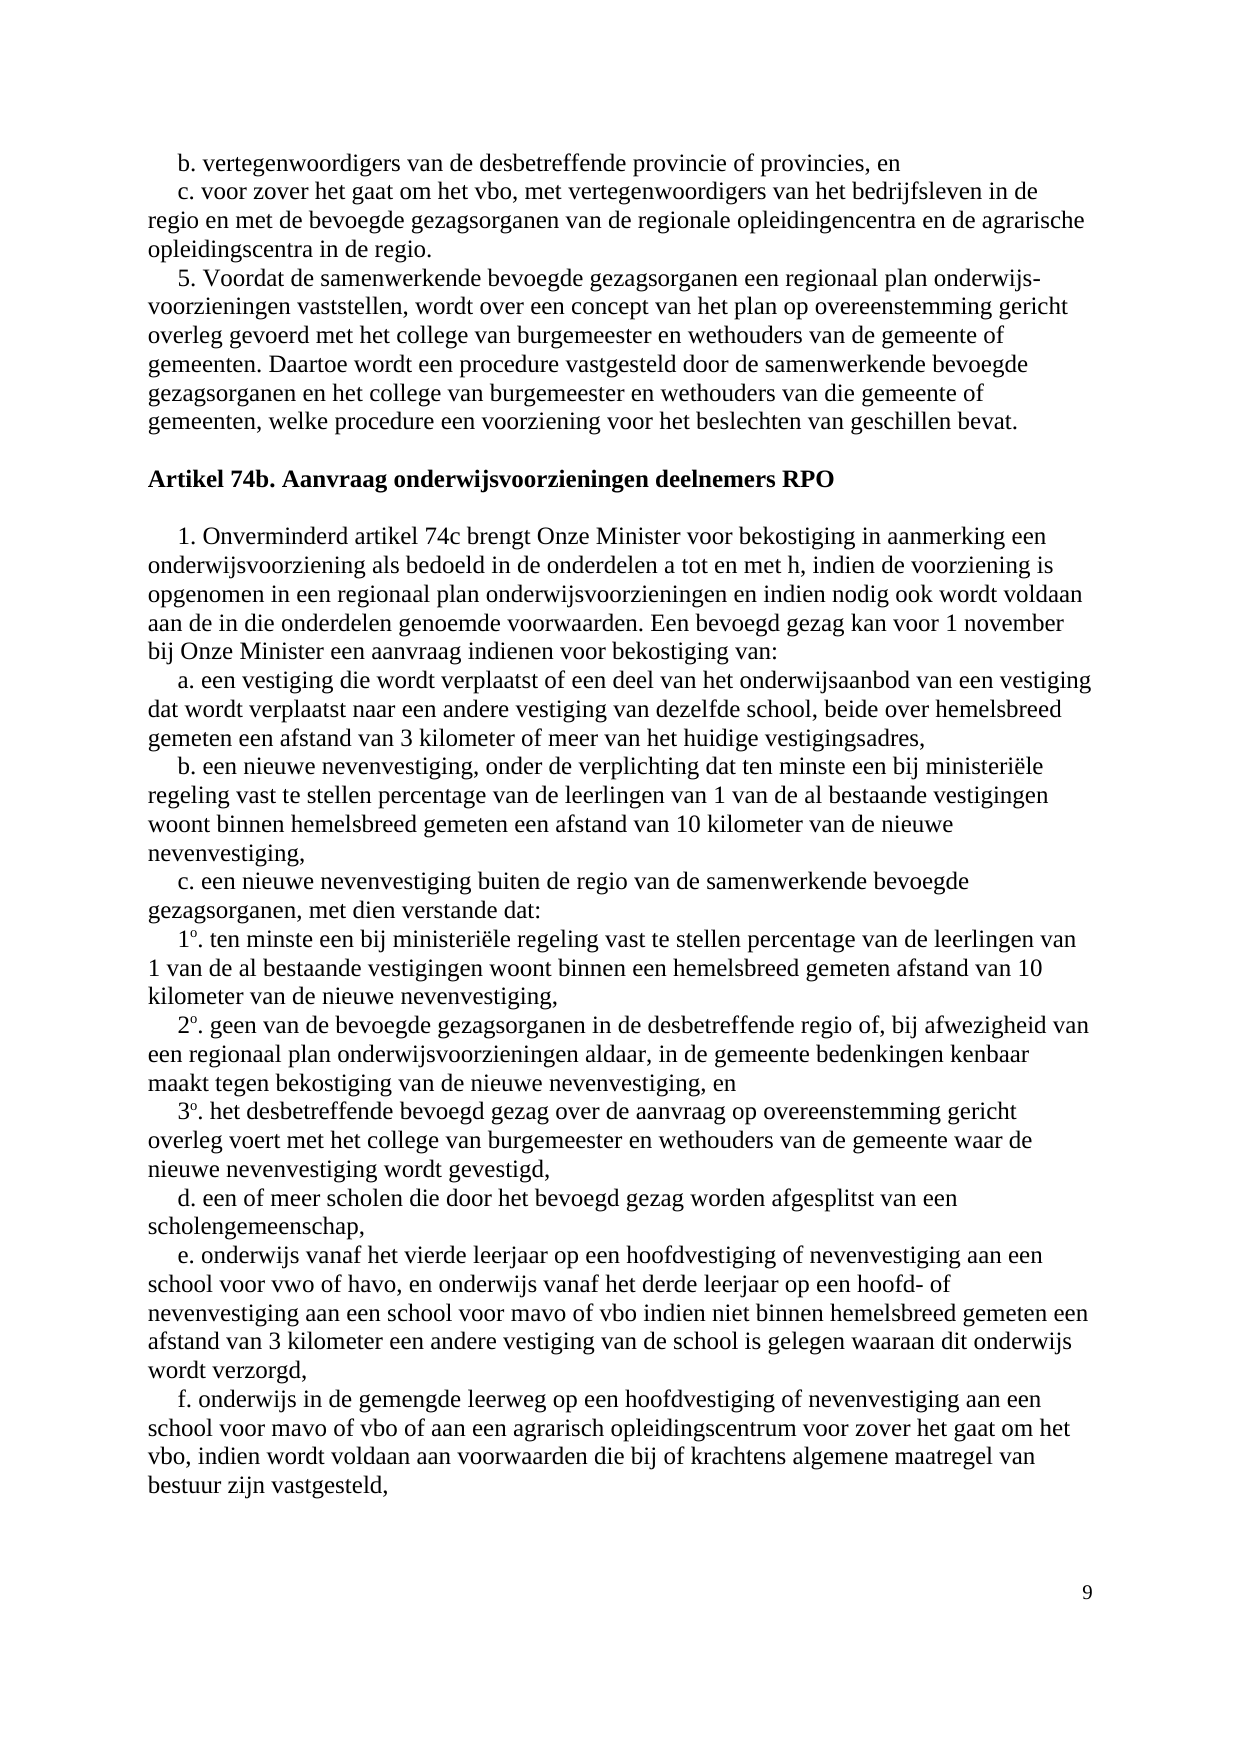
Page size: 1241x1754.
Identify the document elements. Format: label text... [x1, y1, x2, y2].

text e. onderwijs vanaf het vierde leerjaar op een hoofdvestiging of nevenvestiging aan een school voor vwo of havo, en onderwijs vanaf het derde leerjaar op een hoofd- of nevenvestiging aan een school voor mavo of vbo indien niet binnen hemelsbreed gemeten een afstand van 3 kilometer een andere vestiging van de school is gelegen waaraan dit onderwijs wordt verzorgd, [148, 1240, 1092, 1384]
text c. een nieuwe nevenvestiging buiten de regio van de samenwerkende bevoegde gezagsorganen, met dien verstande dat: [148, 866, 1092, 924]
text b. een nieuwe nevenvestiging, onder de verplichting dat ten minste een bij ministeriële regeling vast te stellen percentage van de leerlingen van 1 van de al bestaande vestigingen woont binnen hemelsbreed gemeten een afstand van 10 kilometer van de nieuwe nevenvestiging, [148, 751, 1092, 866]
text 3o. het desbetreffende bevoegd gezag over de aanvraag op overeenstemming gericht overleg voert met het college van burgemeester en wethouders van de gemeente waar de nieuwe nevenvestiging wordt gevestigd, [148, 1096, 1092, 1183]
text d. een of meer scholen die door het bevoegd gezag worden afgesplitst van een scholengemeenschap, [148, 1183, 1092, 1240]
text 1o. ten minste een bij ministeriële regeling vast te stellen percentage van de leerlingen van 1 van de al bestaande vestigingen woont binnen een hemelsbreed gemeten afstand van 10 kilometer van de nieuwe nevenvestiging, [148, 924, 1092, 1010]
text b. vertegenwoordigers van de desbetreffende provincie of provincies, en [148, 148, 1092, 176]
text Artikel 74b. Aanvraag onderwijsvoorzieningen deelnemers RPO [148, 464, 1092, 493]
text a. een vestiging die wordt verplaatst of een deel van het onderwijsaanbod van een vestiging dat wordt verplaatst naar een andere vestiging van dezelfde school, beide over hemelsbreed gemeten een afstand van 3 kilometer of meer van het huidige vestigingsadres, [148, 665, 1092, 751]
text 1. Onverminderd artikel 74c brengt Onze Minister voor bekostiging in aanmerking een onderwijsvoorziening als bedoeld in de onderdelen a tot en met h, indien de voorziening is opgenomen in een regionaal plan onderwijsvoorzieningen en indien nodig ook wordt voldaan aan de in die onderdelen genoemde voorwaarden. Een bevoegd gezag kan voor 1 november bij Onze Minister een aanvraag indienen voor bekostiging van: [148, 521, 1092, 665]
text c. voor zover het gaat om het vbo, met vertegenwoordigers van het bedrijfsleven in de regio en met de bevoegde gezagsorganen van de regionale opleidingencentra en de agrarische opleidingscentra in de regio. [148, 176, 1092, 263]
text 2o. geen van de bevoegde gezagsorganen in de desbetreffende regio of, bij afwezigheid van een regionaal plan onderwijsvoorzieningen aldaar, in de gemeente bedenkingen kenbaar maakt tegen bekostiging van de nieuwe nevenvestiging, en [148, 1010, 1092, 1096]
text f. onderwijs in de gemengde leerweg op een hoofdvestiging of nevenvestiging aan een school voor mavo of vbo of aan een agrarisch opleidingscentrum voor zover het gaat om het vbo, indien wordt voldaan aan voorwaarden die bij of krachtens algemene maatregel van bestuur zijn vastgesteld, [148, 1384, 1092, 1499]
text 5. Voordat de samenwerkende bevoegde gezagsorganen een regionaal plan onderwijsvoorzieningen vaststellen, wordt over een concept van het plan op overeenstemming gericht overleg gevoerd met het college van burgemeester en wethouders van de gemeente of gemeenten. Daartoe wordt een procedure vastgesteld door de samenwerkende bevoegde gezagsorganen en het college van burgemeester en wethouders van die gemeente of gemeenten, welke procedure een voorziening voor het beslechten van geschillen bevat. [148, 263, 1092, 435]
